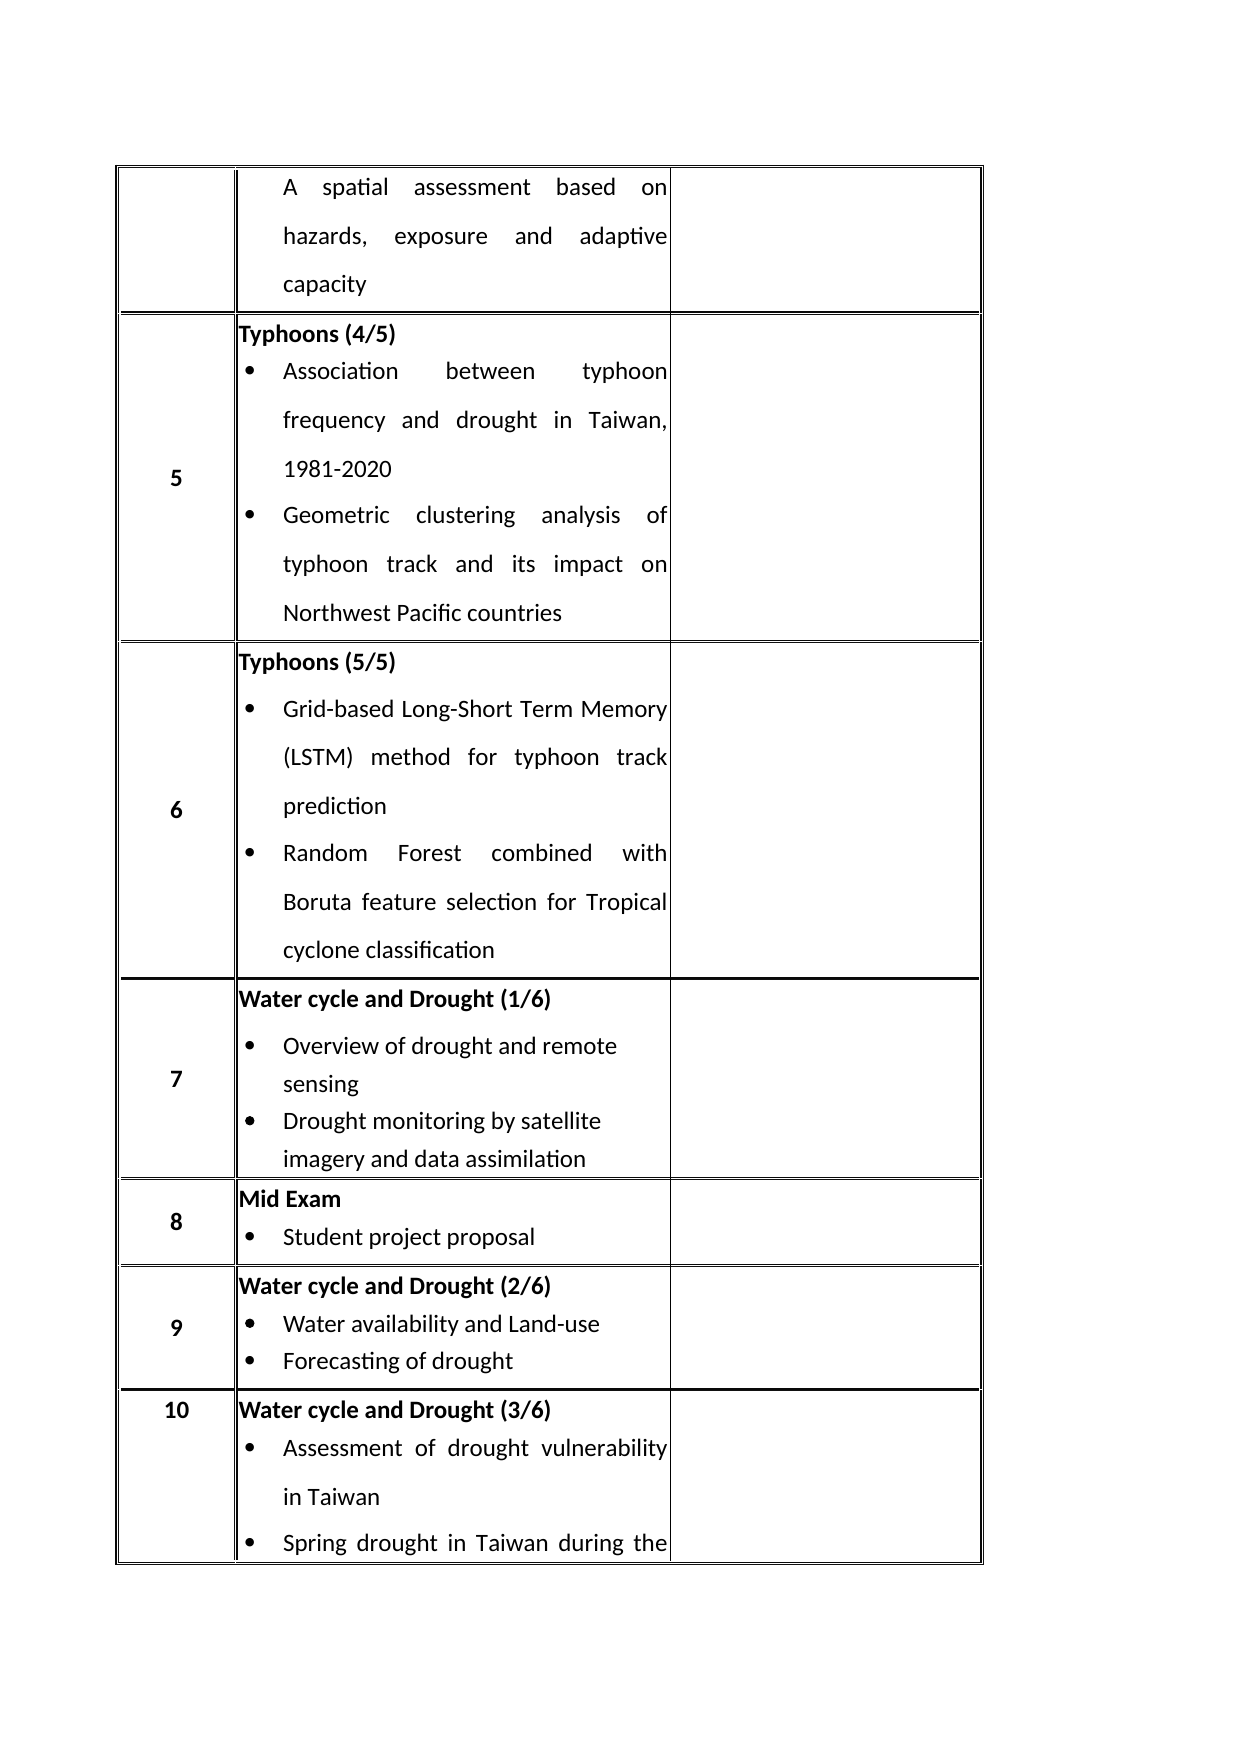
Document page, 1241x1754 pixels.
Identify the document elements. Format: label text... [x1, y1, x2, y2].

table_cell 5 [119, 311, 234, 639]
table_cell Mid Exam Student project proposal [238, 1180, 670, 1263]
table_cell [236, 168, 670, 311]
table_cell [236, 1391, 670, 1561]
table_cell [671, 168, 980, 311]
table_cell Water cycle and Drought (2/6) Water availability and Land-use Forecasting of drought [238, 1267, 670, 1388]
table_cell [671, 1388, 982, 1561]
table_cell 8 [117, 1177, 236, 1263]
table_cell 6 [119, 640, 234, 977]
table_cell 9 [119, 1264, 234, 1388]
table_cell 4 [119, 166, 236, 311]
table_cell [671, 1264, 981, 1388]
table_cell 7 [119, 977, 234, 1177]
table_cell Water cycle and Drought (1/6) Overview of drought and remote sensing Drought monitoring by satellite imagery and data assimilation [238, 980, 670, 1177]
table_cell [671, 977, 980, 1177]
table_cell [671, 1177, 982, 1263]
table_cell 10 [117, 1388, 236, 1561]
table_cell [671, 640, 981, 977]
table_cell Typhoons (5/5) Grid-based Long-Short Term Memory (LSTM) method for typhoon track prediction Random Forest combined with Boruta feature selection for Tropical cyclone classification [238, 643, 670, 977]
table_cell Typhoons (4/5) Association between typhoon frequency and drought in Taiwan, 1981-2020 Geometric clustering analysis of typhoon track and its impact on Northwest Pacific countries [238, 315, 670, 639]
table_cell [671, 311, 981, 639]
